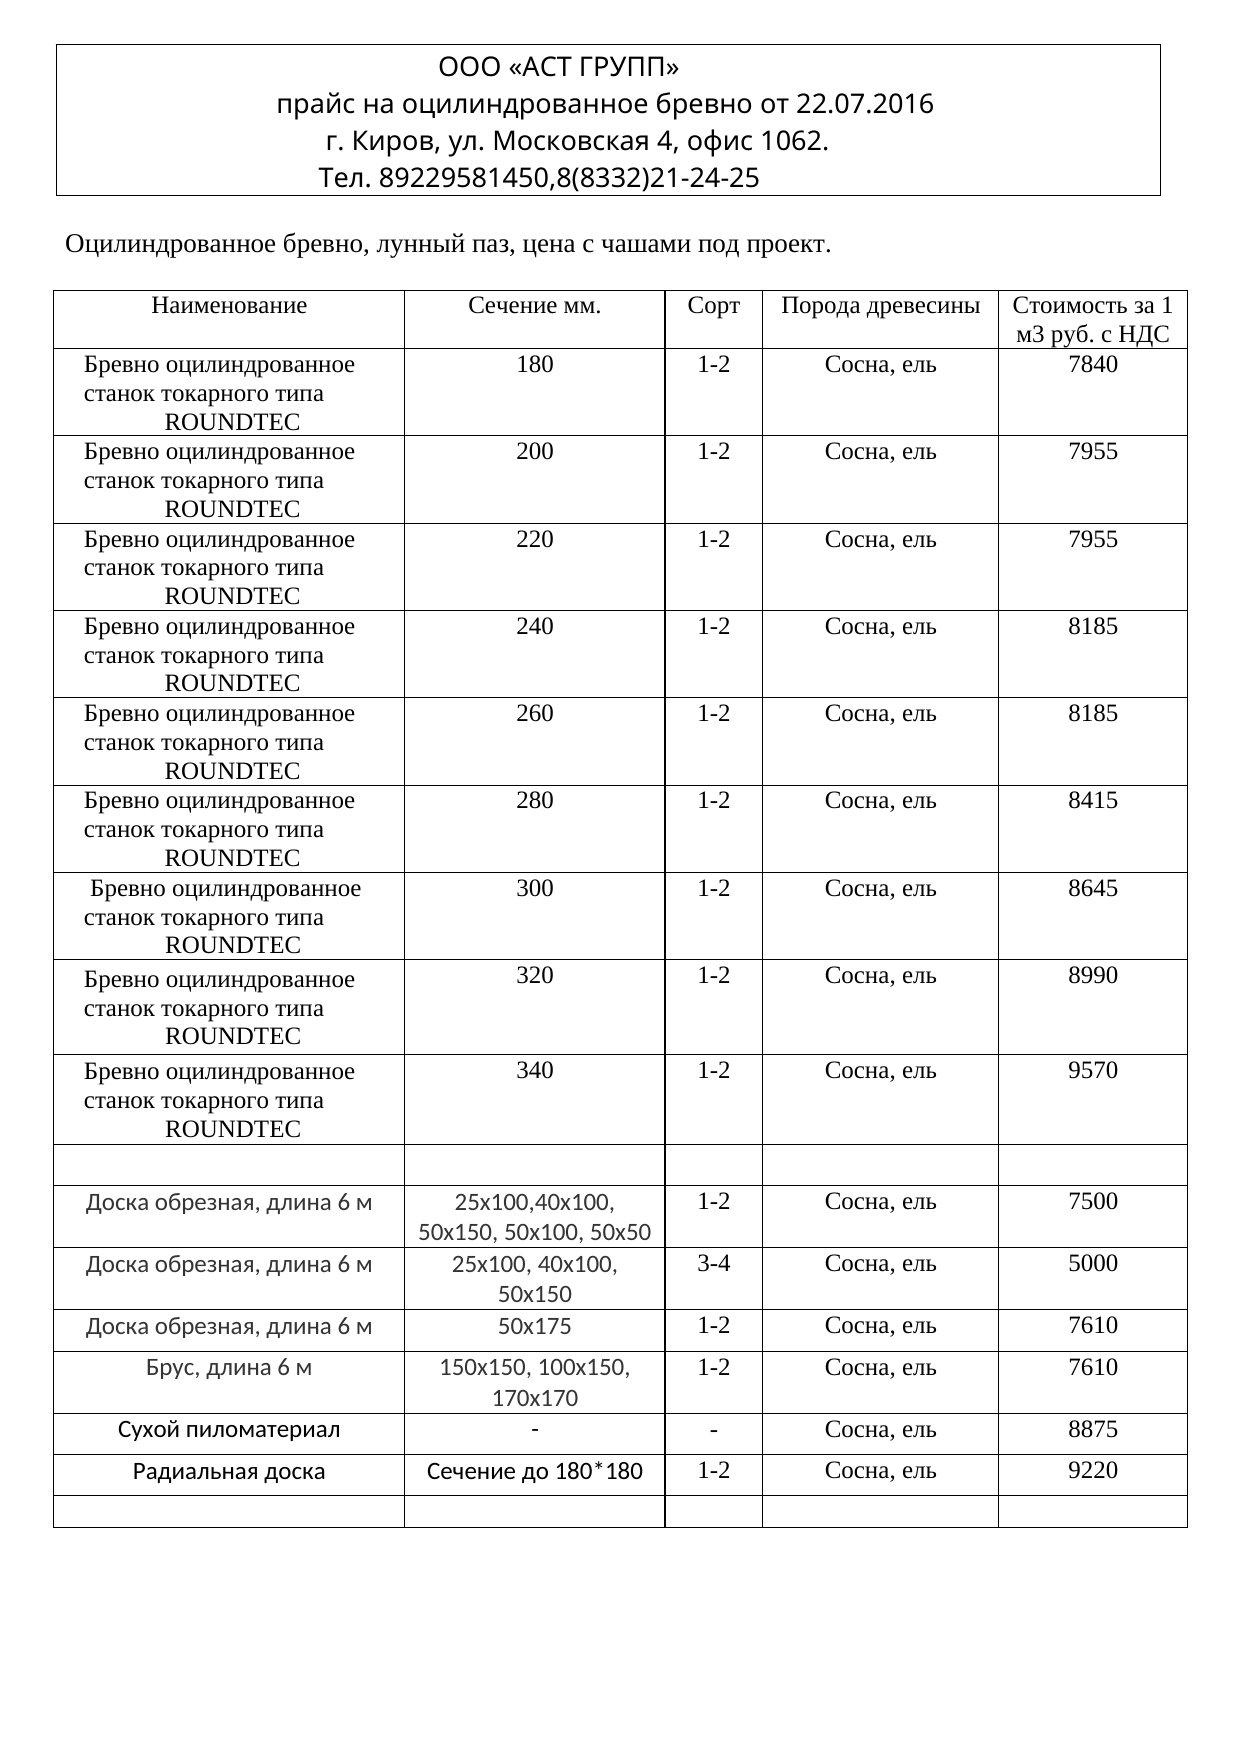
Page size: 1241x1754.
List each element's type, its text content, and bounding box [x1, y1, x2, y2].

table_cell 280 [405, 786, 664, 872]
table_cell Бревно оцилиндрованное станок токарного типа ROUNDTEC [54, 786, 404, 872]
table_cell [405, 1145, 664, 1185]
table_header Наименование [54, 291, 404, 348]
table_cell 1-2 [666, 1352, 762, 1413]
table_cell Бревно оцилиндрованное станок токарного типа ROUNDTEC [54, 524, 404, 610]
table_cell Доска обрезная, длина [54, 1310, 404, 1351]
table_cell 150х150, 100х150, 170х170 [405, 1352, 491, 1413]
table_cell 25х100, 40х100, 50х150 [572, 1248, 664, 1309]
table_cell 1-2 [666, 786, 762, 872]
table_cell 200 [405, 436, 664, 523]
table_cell 8415 [999, 786, 1187, 872]
table_cell 260 [405, 698, 664, 784]
text ООО «АСТ ГРУПП» [57, 45, 1160, 84]
table_cell 1-2 [666, 1310, 762, 1351]
table_cell Доска обрезная, длина [54, 1186, 404, 1247]
table_cell 7500 [999, 1186, 1187, 1247]
table_cell [666, 1496, 762, 1527]
table_cell [405, 1496, 664, 1527]
table_cell Бревно оцилиндрованное станок токарного типа ROUNDTEC [54, 611, 404, 697]
table_cell [54, 1145, 404, 1185]
table_cell - [666, 1414, 762, 1454]
table_cell [763, 1145, 998, 1185]
table_cell 5000 [999, 1248, 1187, 1309]
text г. Киров, ул. Московская 4, офис 1062. [65, 121, 1152, 155]
table_cell Сосна, ель [763, 611, 998, 697]
table_cell [999, 1145, 1187, 1185]
table_cell 1-2 [666, 1455, 762, 1495]
table_header Сорт [666, 291, 762, 348]
table_cell 9220 [999, 1455, 1187, 1495]
table_cell 300 [405, 873, 664, 959]
table_cell Бревно оцилиндрованное станок токарного типа ROUNDTEC [54, 698, 404, 784]
table_cell 1-2 [666, 1186, 762, 1247]
text Оцилиндрованное бревно, лунный паз, цена с чашами под проект. [65, 227, 1152, 258]
table_cell 1-2 [666, 436, 762, 523]
table_cell 150х150, 100х150, 170х170 [578, 1352, 664, 1413]
table_cell Бревно оцилиндрованное станок токарного типа ROUNDTEC [54, 1055, 404, 1144]
table_cell Сосна, ель [763, 960, 998, 1054]
text прайс на оцилиндрованное бревно от 22.07.2016 [65, 84, 1152, 121]
table_cell 1-2 [666, 349, 762, 435]
table_cell 7955 [999, 436, 1187, 523]
table_cell [763, 1496, 998, 1527]
table_cell 1-2 [666, 1055, 762, 1144]
table_cell Сосна, ель [763, 1455, 998, 1495]
table_cell 3-4 [666, 1248, 762, 1309]
table_cell Бревно оцилиндрованное станок токарного типа ROUNDTEC [54, 873, 404, 959]
table_cell 8990 [999, 960, 1187, 1054]
table_cell 1-2 [666, 960, 762, 1054]
table_cell Сосна, ель [763, 1186, 998, 1247]
text Тел. 89229581450,8(8332)21-24-25 [57, 155, 1160, 195]
table_cell 1-2 [666, 873, 762, 959]
table_cell 320 [405, 960, 664, 1054]
table_cell [999, 1496, 1187, 1527]
table_cell Сосна, ель [763, 698, 998, 784]
table_cell Бревно оцилиндрованное станок токарного типа ROUNDTEC [54, 960, 404, 1054]
table_cell 1-2 [666, 611, 762, 697]
table_cell 25х100,40х100, 50х150, 50х100, 50х50 [615, 1186, 664, 1247]
table_cell 25х100, 40х100, 50х150 [405, 1248, 498, 1309]
table_cell Сухой пиломатериал [54, 1414, 404, 1454]
table_cell Сосна, ель [763, 1055, 998, 1144]
table_cell 7840 [999, 349, 1187, 435]
table_cell 340 [405, 1055, 664, 1144]
table_cell Сосна, ель [763, 524, 998, 610]
table_cell 180 [405, 349, 664, 435]
table_header Сечение мм. [405, 291, 664, 348]
table_cell Сосна, ель [763, 349, 998, 435]
table_cell 50х175 [405, 1310, 664, 1351]
table_cell 7610 [999, 1310, 1187, 1351]
table_header Порода древесины [763, 291, 998, 348]
table_cell 7610 [999, 1352, 1187, 1413]
table_cell Сосна, ель [763, 786, 998, 872]
table_cell Сосна, ель [763, 1414, 998, 1454]
table_cell - [405, 1414, 664, 1454]
table_cell 8185 [999, 698, 1187, 784]
table_cell Сосна, ель [763, 1248, 998, 1309]
table_cell [666, 1145, 762, 1185]
table_cell Сечение до 180*180 [405, 1455, 664, 1495]
table_cell 8875 [999, 1414, 1187, 1454]
table_cell 8645 [999, 873, 1187, 959]
table_cell Радиальная доска [54, 1455, 404, 1495]
table_header Стоимость за руб. с НДС [999, 291, 1187, 348]
table_cell 25х100,40х100, 50х150, 50х100, 50х50 [405, 1186, 454, 1247]
table_cell 1-2 [666, 698, 762, 784]
table_cell Бревно оцилиндрованное станок токарного типа ROUNDTEC [54, 436, 404, 523]
table_cell Бревно оцилиндрованное станок токарного типа ROUNDTEC [54, 349, 404, 435]
table_cell Сосна, ель [763, 1310, 998, 1351]
table_cell 9570 [999, 1055, 1187, 1144]
table_cell 1-2 [666, 524, 762, 610]
table_cell Сосна, ель [763, 873, 998, 959]
table_cell 7955 [999, 524, 1187, 610]
table_cell [54, 1496, 404, 1527]
table_cell 240 [405, 611, 664, 697]
table_cell Сосна, ель [763, 1352, 998, 1413]
table_cell Брус, длина [54, 1352, 404, 1413]
table_cell 8185 [999, 611, 1187, 697]
table_cell Доска обрезная, длина [54, 1248, 404, 1309]
table_cell Сосна, ель [763, 436, 998, 523]
table_cell 220 [405, 524, 664, 610]
